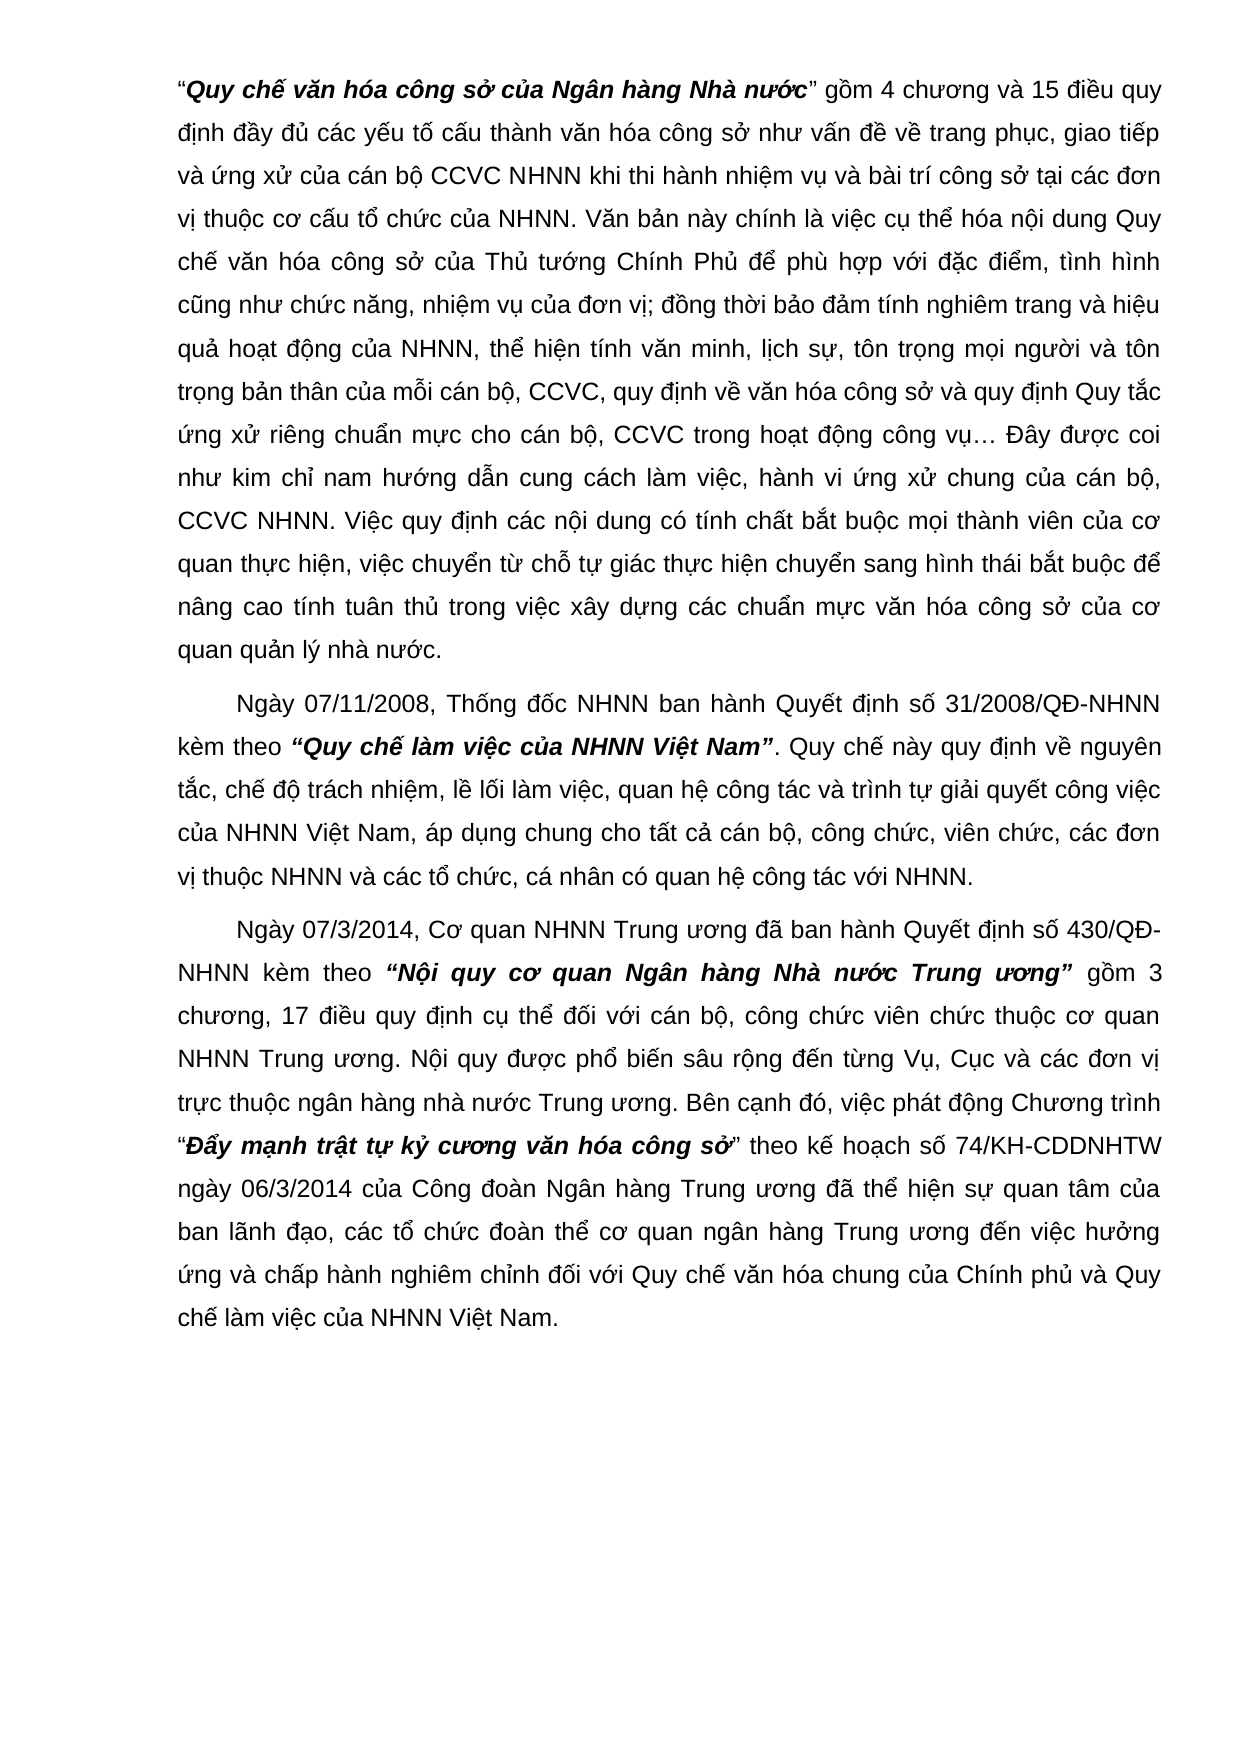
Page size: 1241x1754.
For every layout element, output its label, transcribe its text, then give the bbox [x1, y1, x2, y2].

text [177, 75, 1162, 664]
text Ngày 07/3/2014, Cơ quan NHNN Trung ương đã ban hành Quyết định số 430/QĐ-NHNN kèm theo “Nội quy cơ quan Ngân hàng Nhà nước Trung ương” gồm 3 chương, 17 điều quy định cụ thể đối với cán bộ, công chức viên chức thuộc cơ quan NHNN Trung ương. Nội quy được phổ biến sâu rộng đến từng Vụ, Cục và các đơn vị trực thuộc ngân hàng nhà nước Trung ương. Bên cạnh đó, việc phát động Chương trình “Đẩy mạnh trật tự kỷ cương văn hóa công sở” theo kế hoạch số 74/KH-CDDNHTW ngày 06/3/2014 của Công đoàn Ngân hàng Trung ương đã thể hiện sự quan tâm của ban lãnh đạo, các tổ chức đoàn thể cơ quan ngân hàng Trung ương đến việc hưởng ứng và chấp hành nghiêm chỉnh đối với Quy chế văn hóa chung của Chính phủ và Quy chế làm việc của NHNN Việt Nam. [177, 915, 1162, 1332]
text Ngày 07/11/2008, Thống đốc NHNN ban hành Quyết định số 31/2008/QĐ-NHNN kèm theo “Quy chế làm việc của NHNN Việt Nam”. Quy chế này quy định về nguyên tắc, chế độ trách nhiệm, lề lối làm việc, quan hệ công tác và trình tự giải quyết công việc của NHNN Việt Nam, áp dụng chung cho tất cả cán bộ, công chức, viên chức, các đơn vị thuộc NHNN và các tổ chức, cá nhân có quan hệ công tác với NHNN. [177, 689, 1162, 890]
